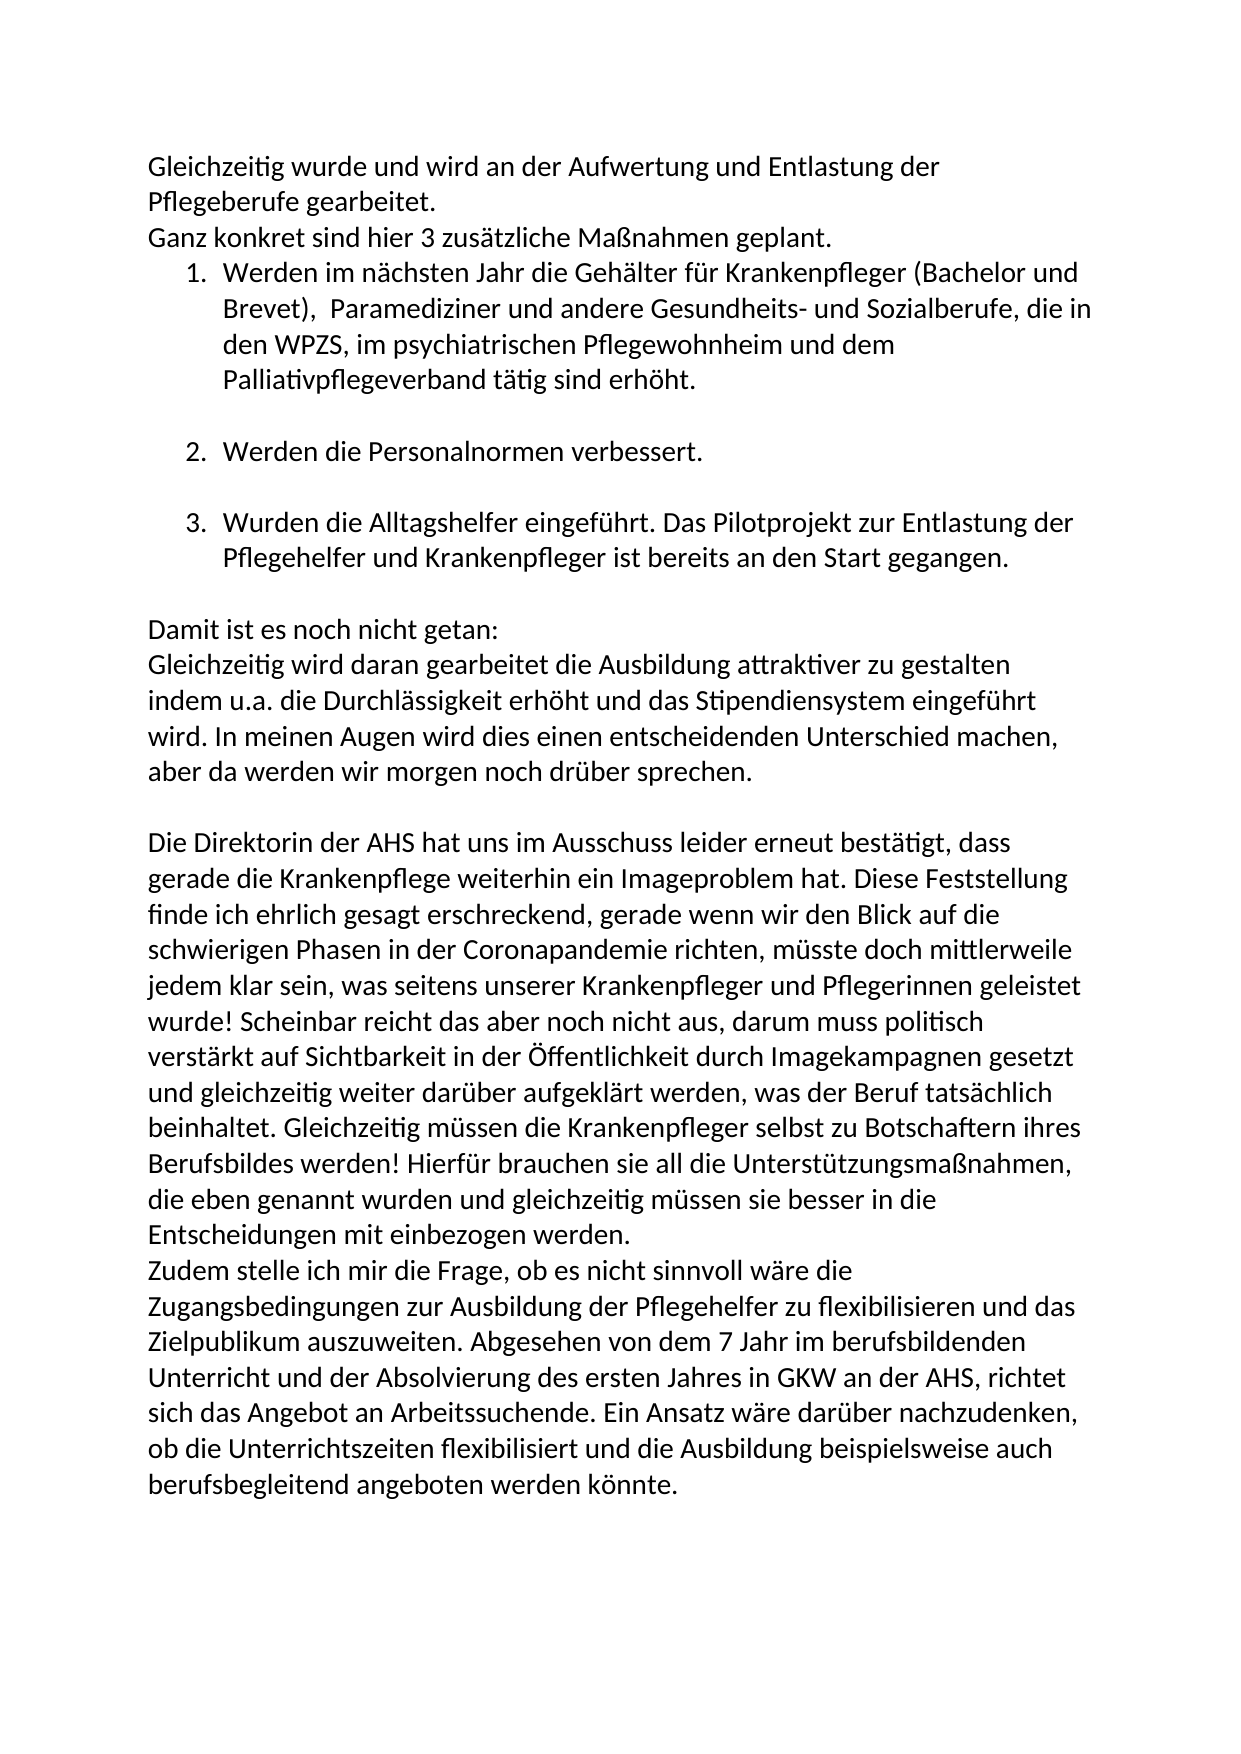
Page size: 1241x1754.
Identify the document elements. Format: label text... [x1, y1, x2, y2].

text Zudem stelle ich mir die Frage, ob es nicht sinnvoll wäre die Zugangsbedingungen zur Ausbildung der Pflegehelfer zu flexibilisieren und das Zielpublikum auszuweiten. Abgesehen von dem 7 Jahr im berufsbildenden Unterricht und der Absolvierung des ersten Jahres in GKW an der AHS, richtet sich das Angebot an Arbeitssuchende. Ein Ansatz wäre darüber nachzudenken, ob die Unterrichtszeiten flexibilisiert und die Ausbildung beispielsweise auch berufsbegleitend angeboten werden könnte. [148, 1252, 1093, 1501]
text Ganz konkret sind hier 3 zusätzliche Maßnahmen geplant. [148, 219, 1093, 254]
list Werden im nächsten Jahr die Gehälter für Krankenpfleger (Bachelor und Brevet), Paramediziner und andere Gesundheits- und Sozialberufe, die in den WPZS, im psychiatrischen Pflegewohnheim und dem Palliativpflegeverband tätig sind erhöht. [185, 254, 1093, 397]
text Damit ist es noch nicht getan: [148, 611, 1093, 646]
list Werden die Personalnormen verbessert. [185, 433, 1093, 468]
text Gleichzeitig wird daran gearbeitet die Ausbildung attraktiver zu gestalten indem u.a. die Durchlässigkeit erhöht und das Stipendiensystem eingeführt wird. In meinen Augen wird dies einen entscheidenden Unterschied machen, aber da werden wir morgen noch drüber sprechen. [148, 646, 1093, 789]
text Gleichzeitig wurde und wird an der Aufwertung und Entlastung der Pflegeberufe gearbeitet. [148, 148, 1093, 219]
list Wurden die Alltagshelfer eingeführt. Das Pilotprojekt zur Entlastung der Pflegehelfer und Krankenpfleger ist bereits an den Start gegangen. [185, 504, 1093, 575]
text Die Direktorin der AHS hat uns im Ausschuss leider erneut bestätigt, dass gerade die Krankenpflege weiterhin ein Imageproblem hat. Diese Feststellung finde ich ehrlich gesagt erschreckend, gerade wenn wir den Blick auf die schwierigen Phasen in der Coronapandemie richten, müsste doch mittlerweile jedem klar sein, was seitens unserer Krankenpfleger und Pflegerinnen geleistet wurde! Scheinbar reicht das aber noch nicht aus, darum muss politisch verstärkt auf Sichtbarkeit in der Öffentlichkeit durch Imagekampagnen gesetzt und gleichzeitig weiter darüber aufgeklärt werden, was der Beruf tatsächlich beinhaltet. Gleichzeitig müssen die Krankenpfleger selbst zu Botschaftern ihres Berufsbildes werden! Hierfür brauchen sie all die Unterstützungsmaßnahmen, die eben genannt wurden und gleichzeitig müssen sie besser in die Entscheidungen mit einbezogen werden. [148, 824, 1093, 1252]
